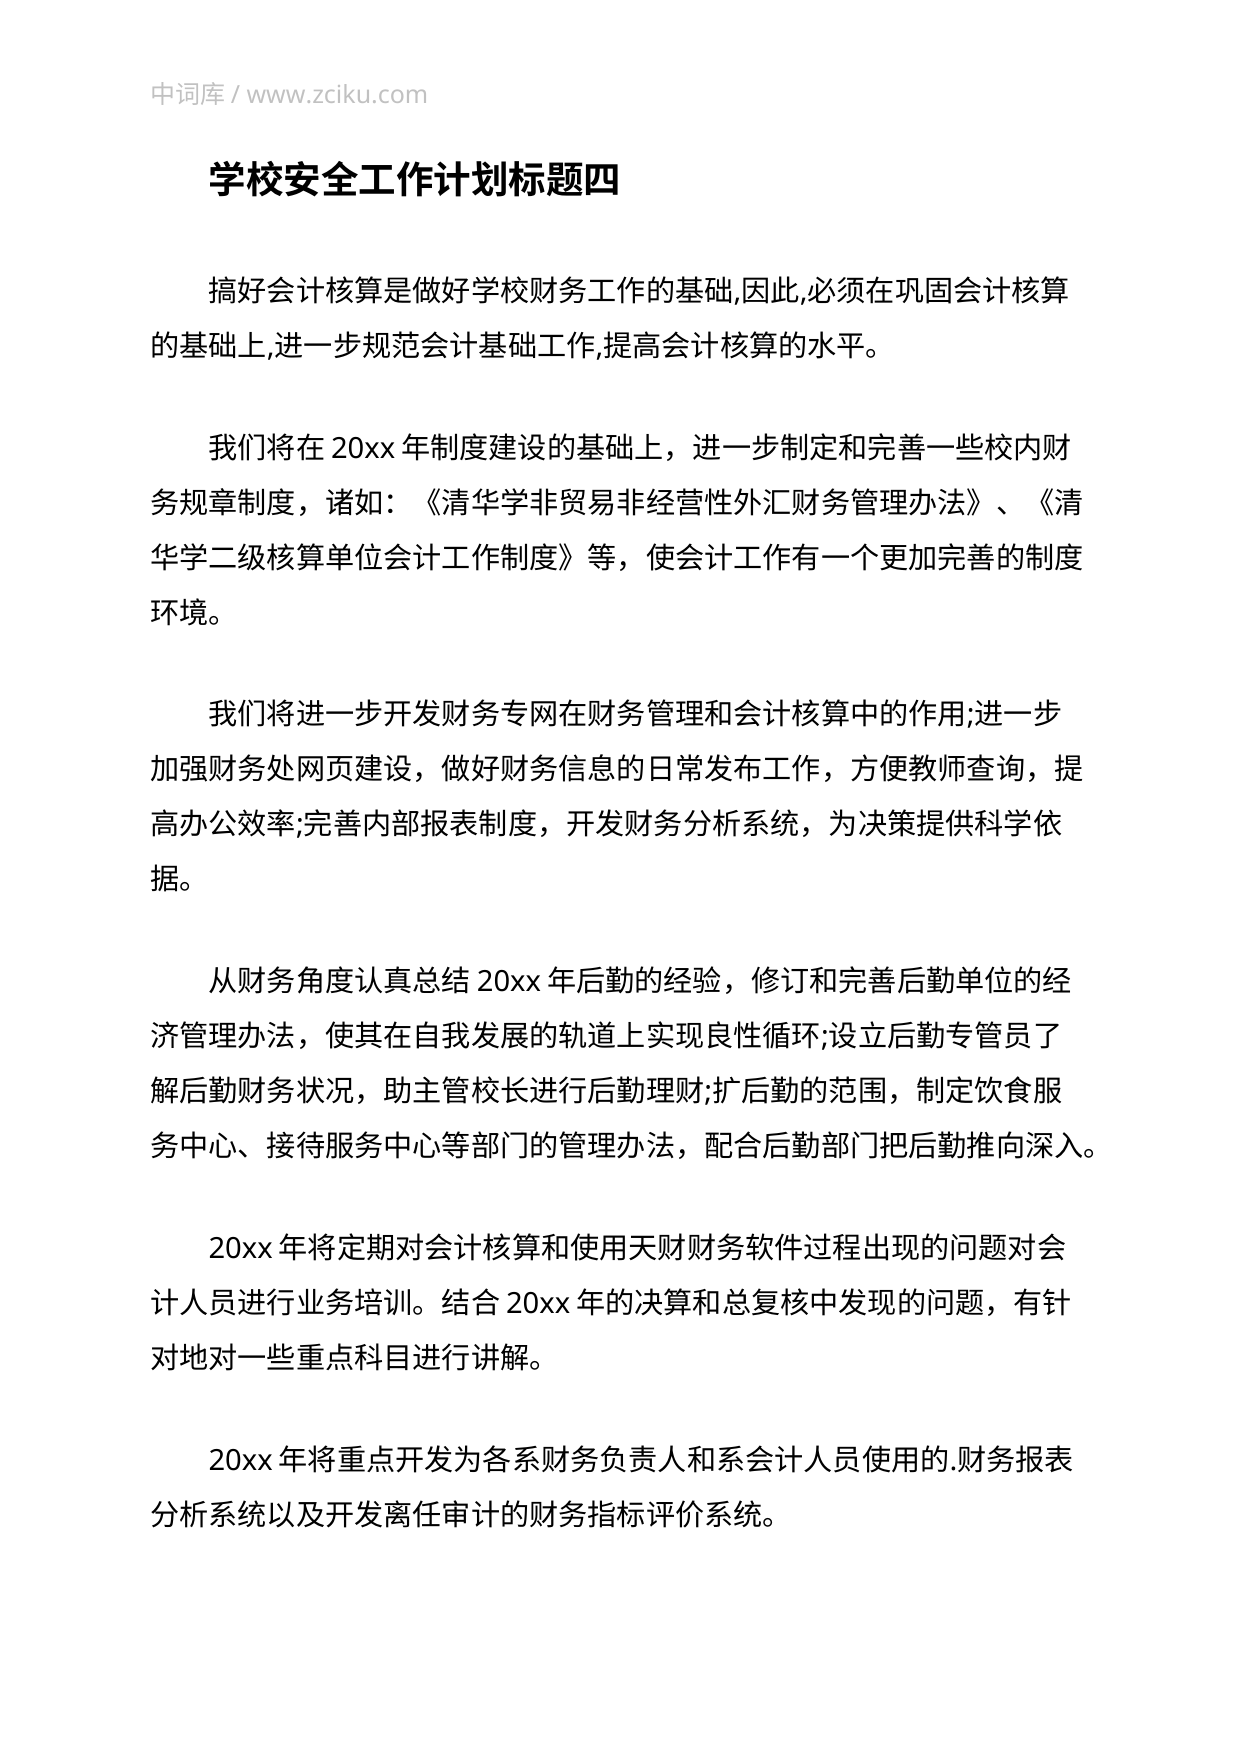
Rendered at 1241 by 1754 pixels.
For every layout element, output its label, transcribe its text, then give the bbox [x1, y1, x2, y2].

text 20xx年将重点开发为各系财务负责人和系会计人员使用的.财务报表分析系统以及开发离任审计的财务指标评价系统。 [150, 1436, 1090, 1533]
text 搞好会计核算是做好学校财务工作的基础,因此,必须在巩固会计核算的基础上,进一步规范会计基础工作,提高会计核算的水平。 [150, 267, 1090, 365]
text 我们将在20xx年制度建设的基础上，进一步制定和完善一些校内财务规章制度，诸如：《清华学非贸易非经营性外汇财务管理办法》、《清华学二级核算单位会计工作制度》等，使会计工作有一个更加完善的制度环境。 [150, 424, 1090, 631]
text 我们将进一步开发财务专网在财务管理和会计核算中的作用;进一步加强财务处网页建设，做好财务信息的日常发布工作，方便教师查询，提高办公效率;完善内部报表制度，开发财务分析系统，为决策提供科学依据。 [150, 691, 1090, 898]
text 学校安全工作计划标题四 [150, 150, 1090, 204]
text 从财务角度认真总结20xx年后勤的经验，修订和完善后勤单位的经济管理办法，使其在自我发展的轨道上实现良性循环;设立后勤专管员了解后勤财务状况，助主管校长进行后勤理财;扩后勤的范围，制定饮食服务中心、接待服务中心等部门的管理办法，配合后勤部门把后勤推向深入。 [150, 958, 1090, 1165]
text 20xx年将定期对会计核算和使用天财财务软件过程出现的问题对会计人员进行业务培训。结合20xx年的决算和总复核中发现的问题，有针对地对一些重点科目进行讲解。 [150, 1224, 1090, 1377]
